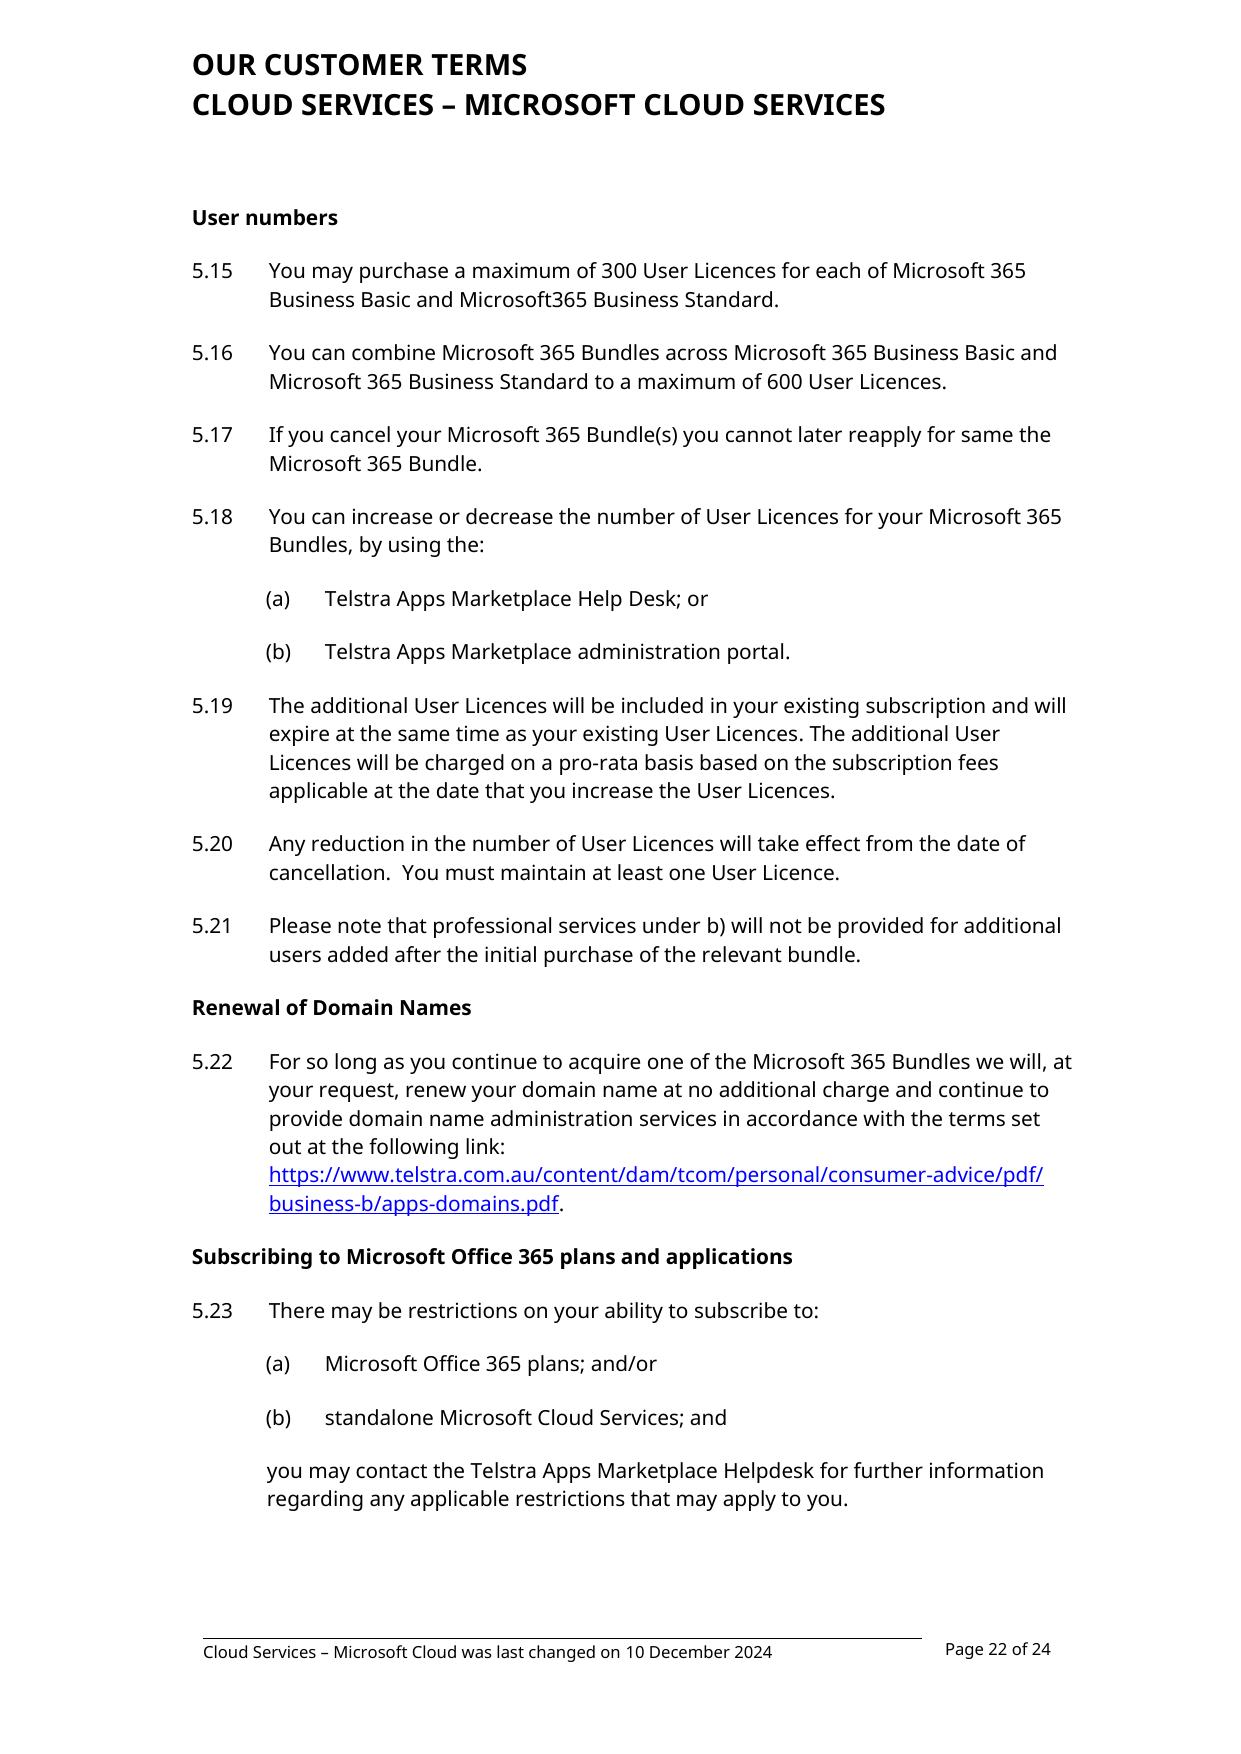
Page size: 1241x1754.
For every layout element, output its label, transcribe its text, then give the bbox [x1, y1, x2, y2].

text User numbers [192, 203, 1078, 231]
subtitle Any reduction in the number of User Licences will take effect from the date of cancellation. You must maintain at least one User Licence. [192, 829, 1078, 886]
list Telstra Apps Marketplace administration portal. [266, 637, 1078, 666]
text Renewal of Domain Names [192, 993, 1078, 1022]
text Subscribing to Microsoft Office 365 plans and applications [192, 1242, 1078, 1271]
list Telstra Apps Marketplace Help Desk; or [266, 584, 1078, 612]
subtitle There may be restrictions on your ability to subscribe to: [192, 1296, 1078, 1324]
list Microsoft Office 365 plans; and/or [266, 1349, 1078, 1378]
subtitle You may purchase a maximum of 300 User Licences for each of Microsoft 365 Business Basic and Microsoft365 Business Standard. [192, 256, 1078, 313]
text you may contact the Telstra Apps Marketplace Helpdesk for further information regarding any applicable restrictions that may apply to you. [267, 1456, 1078, 1513]
subtitle The additional User Licences will be included in your existing subscription and will expire at the same time as your existing User Licences. The additional User Licences will be charged on a pro-rata basis based on the subscription fees applicable at the date that you increase the User Licences. [192, 691, 1078, 804]
list standalone Microsoft Cloud Services; and [266, 1403, 1078, 1431]
subtitle You can combine Microsoft 365 Bundles across Microsoft 365 Business Basic and Microsoft 365 Business Standard to a maximum of 600 User Licences. [192, 338, 1078, 395]
subtitle For so long as you continue to acquire one of the Microsoft 365 Bundles we will, at your request, renew your domain name at no additional charge and continue to provide domain name administration services in accordance with the terms set out at the following link: https://www.telstra.com.au/content/dam/tcom/personal/consumer-advice/pdf/business-b/apps-domains.pdf. [192, 1047, 1078, 1217]
subtitle You can increase or decrease the number of User Licences for your Microsoft 365 Bundles, by using the: [192, 502, 1078, 559]
subtitle Please note that professional services under b) will not be provided for additional users added after the initial purchase of the relevant bundle. [192, 911, 1078, 968]
subtitle If you cancel your Microsoft 365 Bundle(s) you cannot later reapply for same the Microsoft 365 Bundle. [192, 420, 1078, 477]
